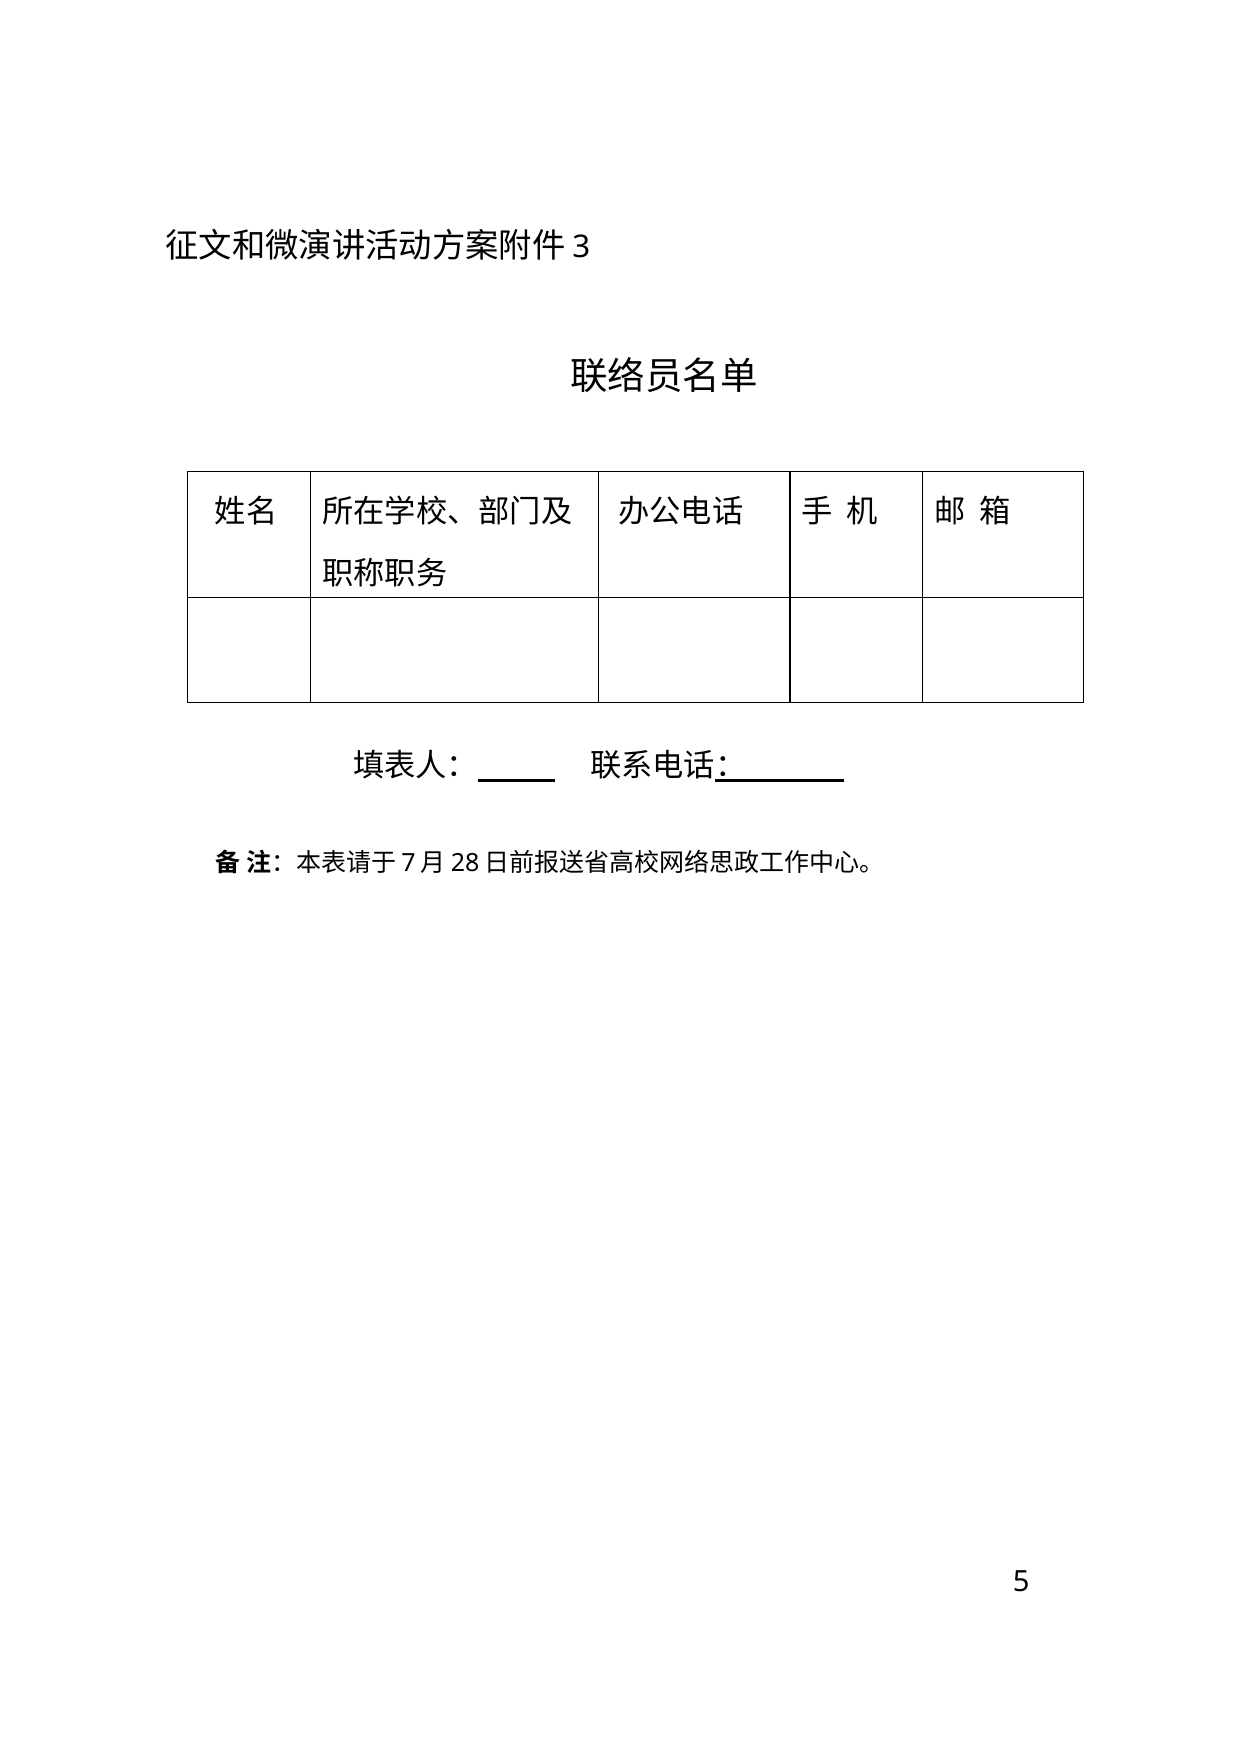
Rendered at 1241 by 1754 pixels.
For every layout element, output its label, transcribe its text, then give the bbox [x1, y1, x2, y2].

table_header 所在学校、部门及职称职务 [311, 472, 598, 597]
text 征文和微演讲活动方案附件3 [165, 211, 1087, 276]
table_cell [599, 598, 789, 702]
table_header 邮 箱 [923, 472, 1083, 597]
table_cell [311, 598, 598, 702]
text 联络员名单 [165, 341, 1087, 406]
text 备 注：本表请于7月28日前报送省高校网络思政工作中心。 [165, 828, 1087, 893]
table_header 手 机 [791, 472, 922, 597]
table_header 办公电话 [599, 472, 789, 597]
table_cell [923, 598, 1083, 702]
text 填表人： 联系电话： [165, 471, 1087, 796]
table_cell [188, 598, 310, 702]
table_cell [791, 598, 922, 702]
table_header 姓名 [188, 472, 310, 597]
